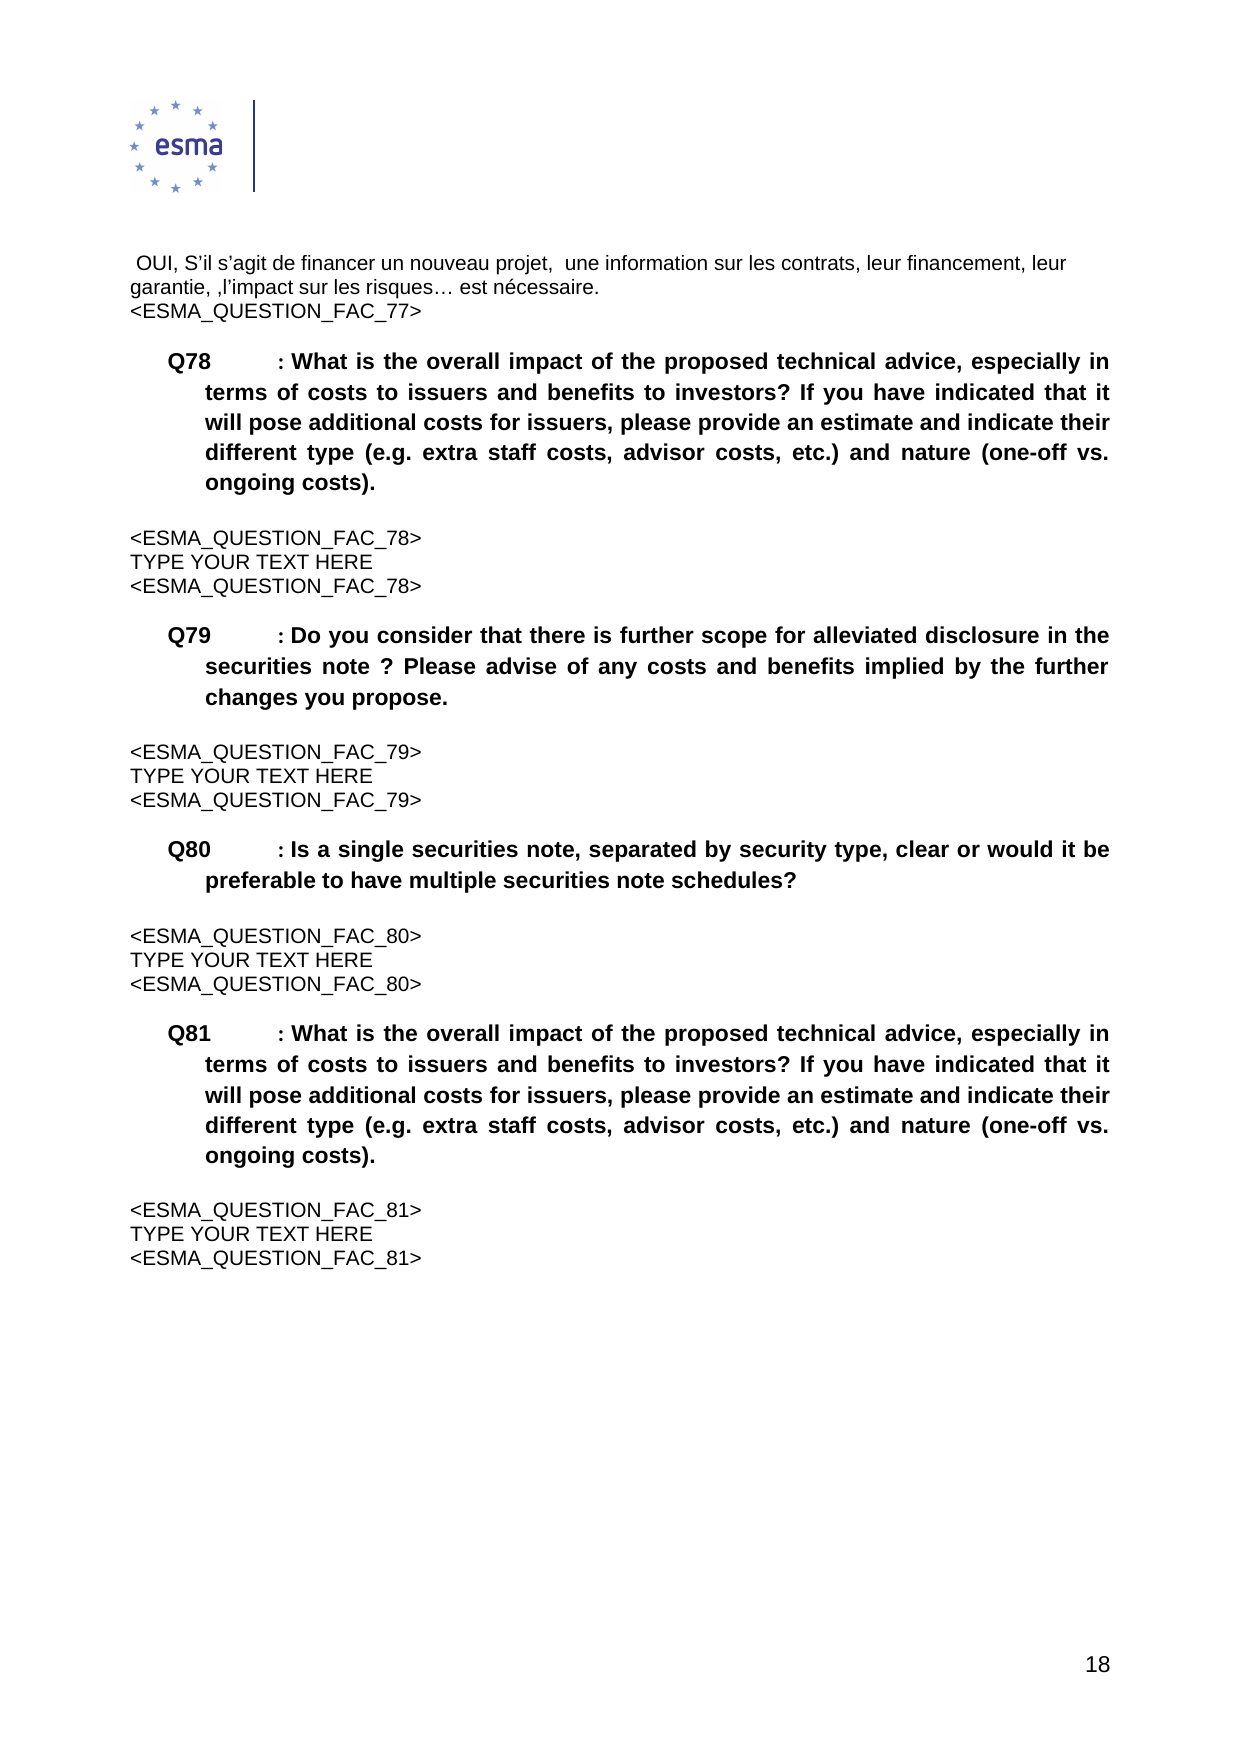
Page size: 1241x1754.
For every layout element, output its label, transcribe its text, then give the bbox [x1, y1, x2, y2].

text <ESMA_QUESTION_FAC_80> [130, 972, 1110, 996]
text <ESMA_QUESTION_FAC_79> [130, 740, 1110, 764]
text <ESMA_QUESTION_FAC_78> [130, 573, 1110, 597]
text <ESMA_QUESTION_FAC_77> [130, 299, 1110, 323]
text TYPE YOUR TEXT HERE [130, 549, 1110, 573]
text OUI, S’il s’agit de financer un nouveau projet, une information sur les contrats, leur financement, leur garantie, ,l’impact sur les risques… est nécessaire. [130, 251, 1110, 299]
text TYPE YOUR TEXT HERE [130, 948, 1110, 972]
text TYPE YOUR TEXT HERE [130, 764, 1110, 788]
text <ESMA_QUESTION_FAC_80> [130, 924, 1110, 948]
text <ESMA_QUESTION_FAC_81> [130, 1198, 1110, 1222]
text <ESMA_QUESTION_FAC_78> [130, 526, 1110, 549]
text <ESMA_QUESTION_FAC_81> [130, 1246, 1110, 1270]
picture [129, 100, 223, 193]
list : What is the overall impact of the proposed technical advice, especially in terms of costs to issuers and benefits to investors? If you have indicated that it will pose additional costs for issuers, please provide an estimate and indicate their different type (e.g. extra staff costs, advisor costs, etc.) and nature (one-off vs. ongoing costs). [167, 347, 1110, 496]
text TYPE YOUR TEXT HERE [130, 1222, 1110, 1246]
list : Is a single securities note, separated by security type, clear or would it be preferable to have multiple securities note schedules? [167, 836, 1110, 894]
list : What is the overall impact of the proposed technical advice, especially in terms of costs to issuers and benefits to investors? If you have indicated that it will pose additional costs for issuers, please provide an estimate and indicate their different type (e.g. extra staff costs, advisor costs, etc.) and nature (one-off vs. ongoing costs). [167, 1019, 1110, 1168]
list : Do you consider that there is further scope for alleviated disclosure in the securities note ? Please advise of any costs and benefits implied by the further changes you propose. [167, 621, 1110, 710]
text <ESMA_QUESTION_FAC_79> [130, 788, 1110, 812]
